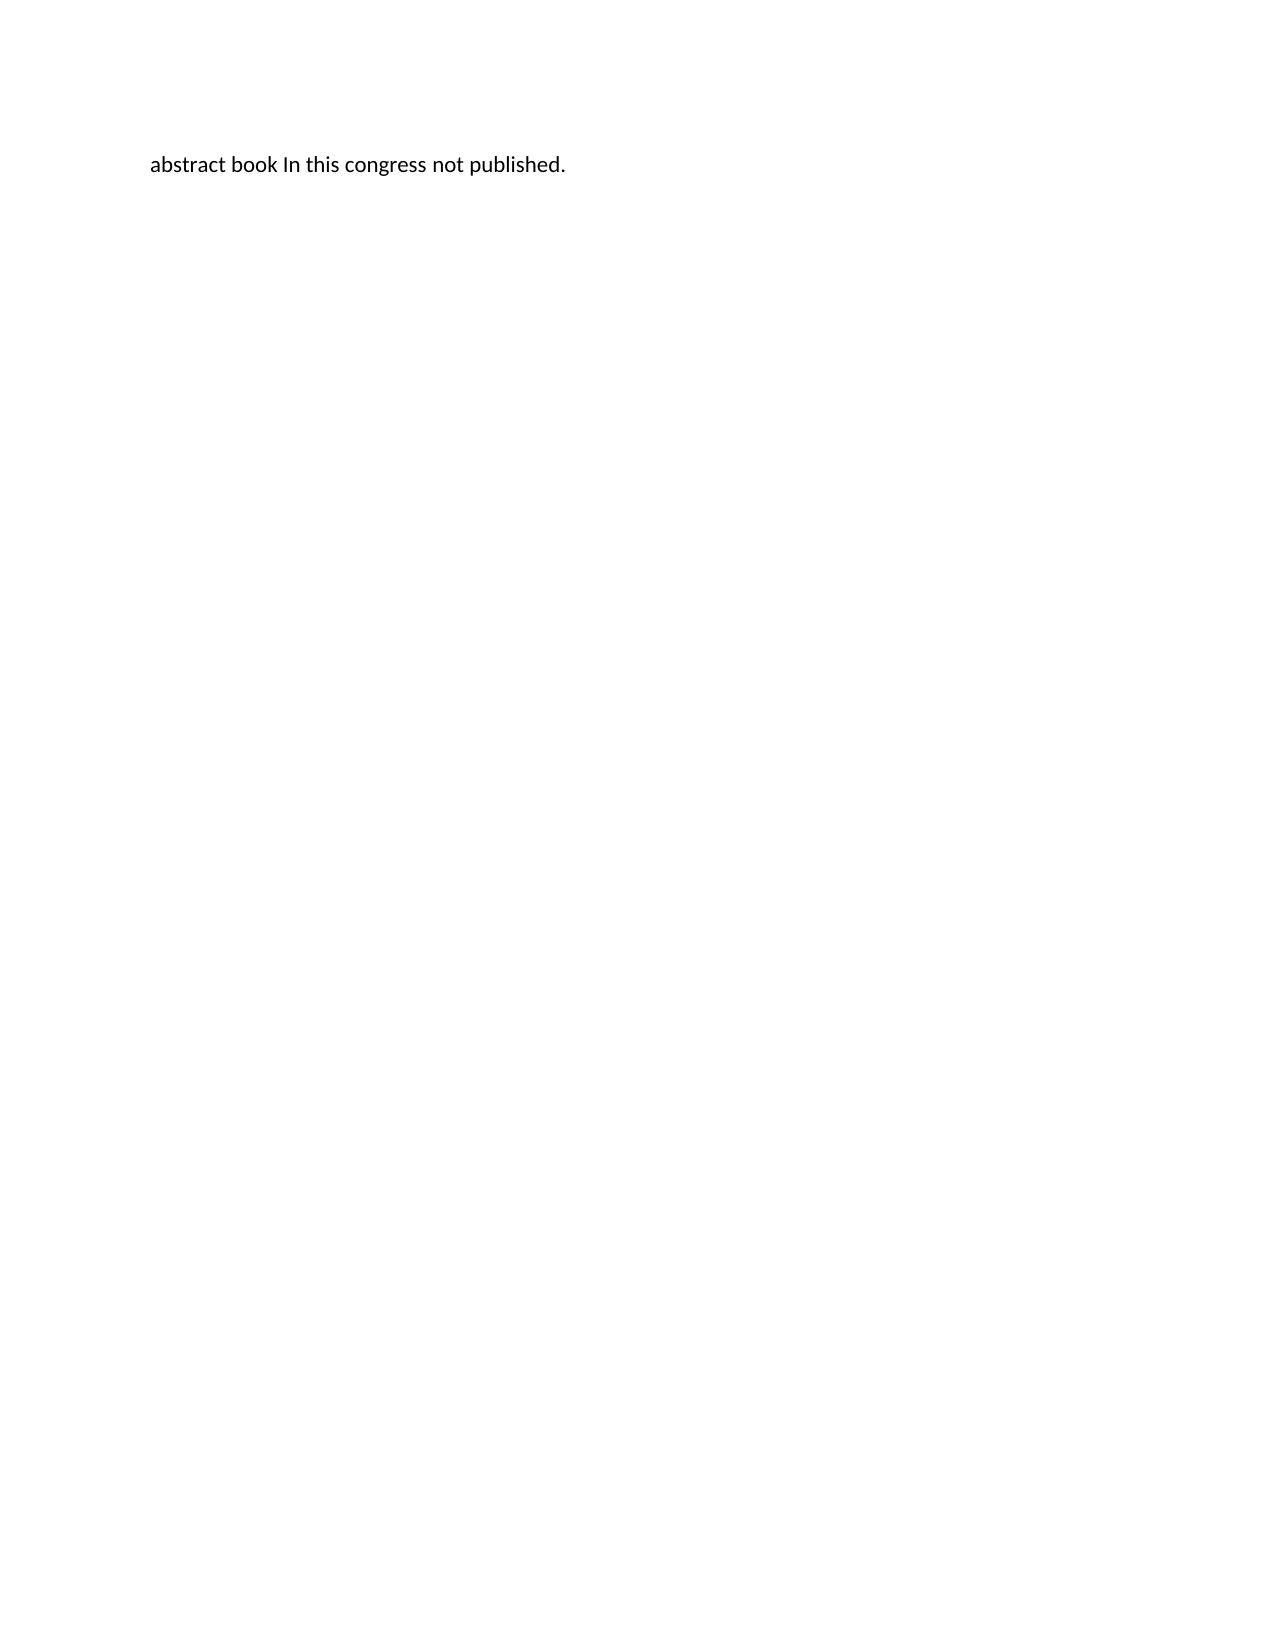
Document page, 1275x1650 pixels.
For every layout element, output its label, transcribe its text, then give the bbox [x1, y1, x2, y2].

text abstract book In this congress not published. [150, 150, 1125, 178]
